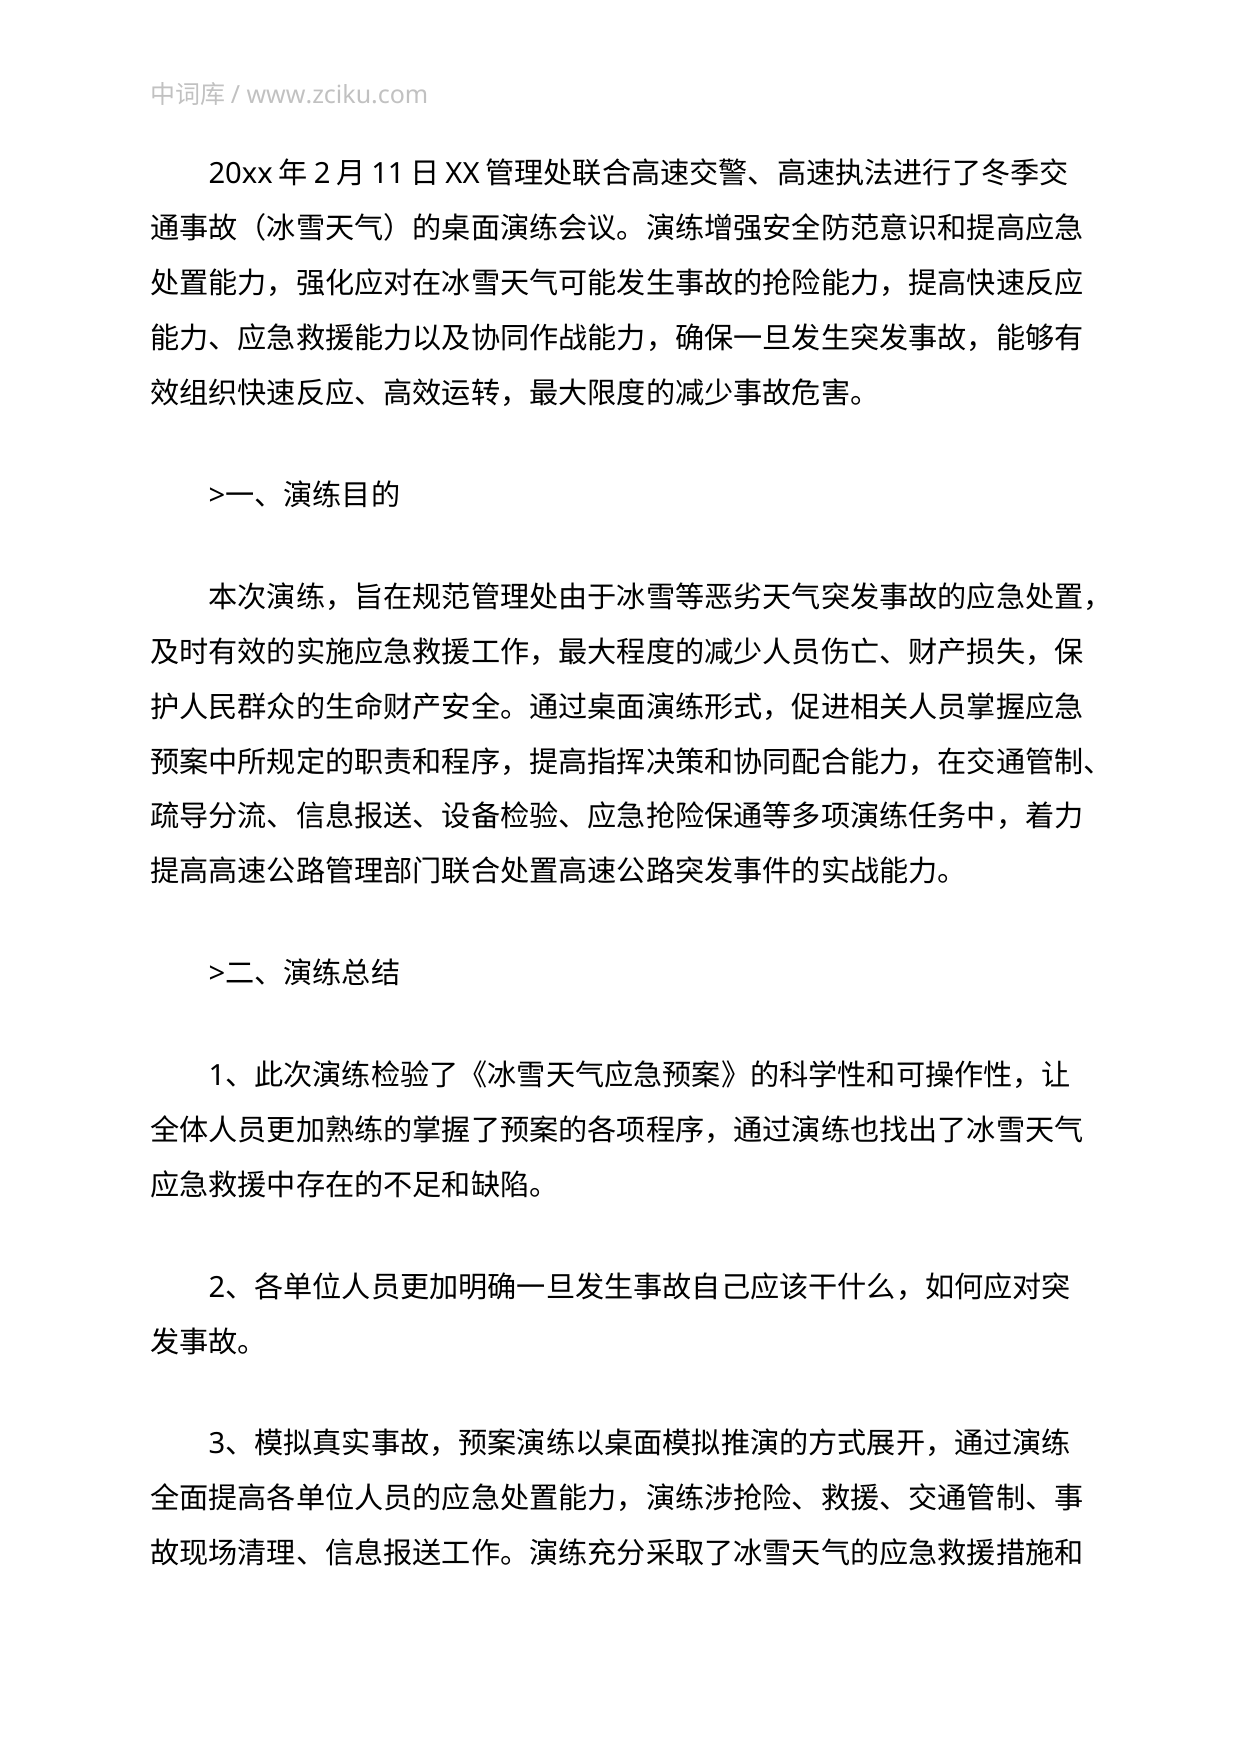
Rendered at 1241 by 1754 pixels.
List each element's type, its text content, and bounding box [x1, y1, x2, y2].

text 1、此次演练检验了《冰雪天气应急预案》的科学性和可操作性，让全体人员更加熟练的掌握了预案的各项程序，通过演练也找出了冰雪天气应急救援中存在的不足和缺陷。 [150, 1052, 1090, 1204]
text >二、演练总结 [150, 950, 1090, 992]
text 2、各单位人员更加明确一旦发生事故自己应该干什么，如何应对突发事故。 [150, 1263, 1090, 1361]
text 本次演练，旨在规范管理处由于冰雪等恶劣天气突发事故的应急处置，及时有效的实施应急救援工作，最大程度的减少人员伤亡、财产损失，保护人民群众的生命财产安全。通过桌面演练形式，促进相关人员掌握应急预案中所规定的职责和程序，提高指挥决策和协同配合能力，在交通管制、疏导分流、信息报送、设备检验、应急抢险保通等多项演练任务中，着力提高高速公路管理部门联合处置高速公路突发事件的实战能力。 [150, 573, 1090, 890]
text 20xx年2月11日XX管理处联合高速交警、高速执法进行了冬季交通事故（冰雪天气）的桌面演练会议。演练增强安全防范意识和提高应急处置能力，强化应对在冰雪天气可能发生事故的抢险能力，提高快速反应能力、应急救援能力以及协同作战能力，确保一旦发生突发事故，能够有效组织快速反应、高效运转，最大限度的减少事故危害。 [150, 150, 1090, 412]
text >一、演练目的 [150, 471, 1090, 514]
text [150, 1420, 1090, 1572]
